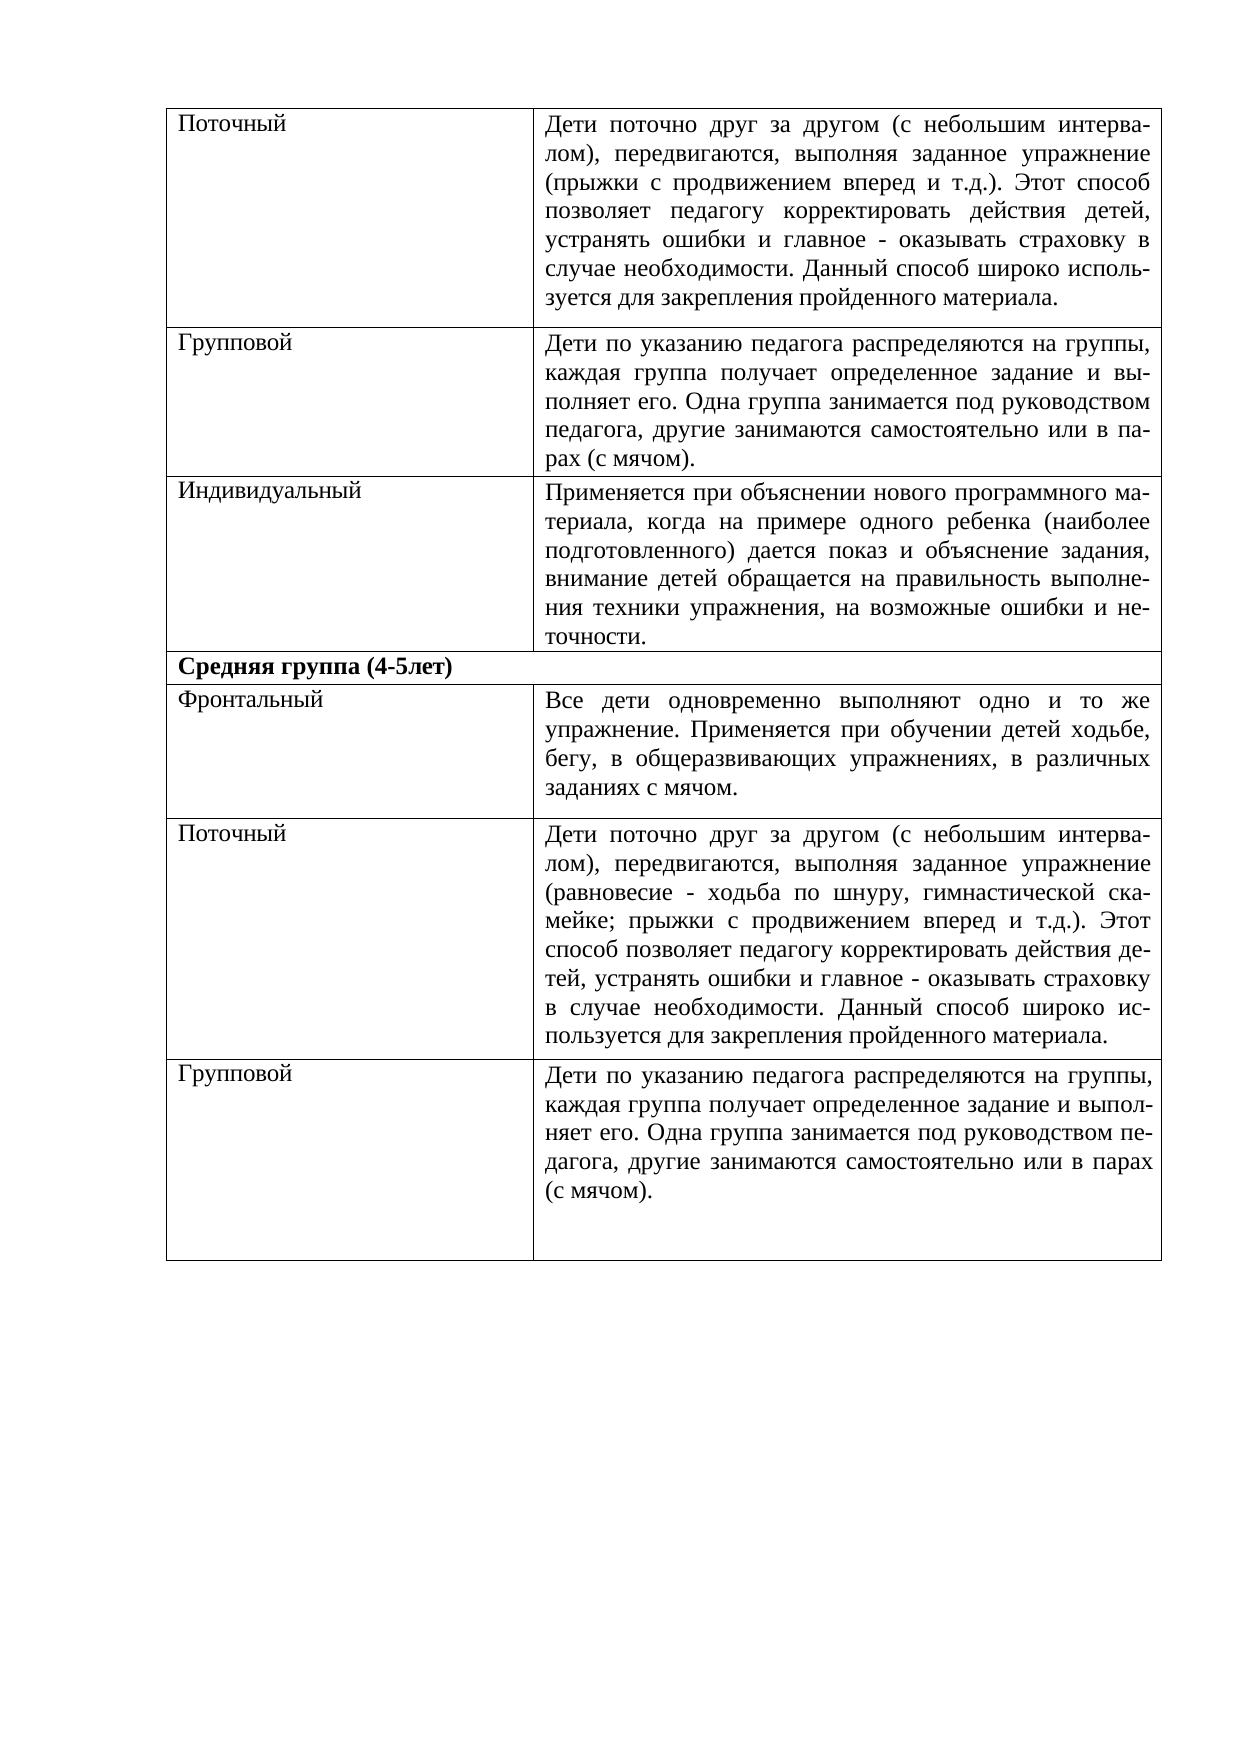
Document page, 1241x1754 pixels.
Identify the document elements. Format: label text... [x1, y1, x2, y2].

table_cell Применяется при объяснении нового программного ма-териала, когда на примере одного ребенка (наиболее подготовленного) дается показ и объяснение задания, внимание детей обращается на правильность выполне- ния техники упражнения, на возможные ошибки и не- точности. [534, 477, 1161, 651]
table_cell Все дети одновременно выполняют одно и то же упражнение. Применяется при обучении детей ходьбе, бегу, в общеразвивающих упражнениях, в различных заданиях с мячом. [534, 685, 1161, 818]
table_cell Дети поточно друг за другом (с небольшим интерва- лом), передвигаются, выполняя заданное упражнение (прыжки с продвижением вперед и т.д.). Этот способ позволяет педагогу корректировать действия детей, устранять ошибки и главное - оказывать страховку в случае необходимости. Данный способ широко исполь-зуется для закрепления пройденного материала. [534, 109, 1161, 327]
table_cell Дети по указанию педагога распределяются на группы, каждая группа получает определенное задание и выпол-няет его. Одна группа занимается под руководством пе-дагога, другие занимаются самостоятельно или в парах (с мячом). [534, 1060, 1161, 1260]
table_cell Дети поточно друг за другом (с небольшим интерва- лом), передвигаются, выполняя заданное упражнение (равновесие - ходьба по шнуру, гимнастической ска- мейке; прыжки с продвижением вперед и т.д.). Этот способ позволяет педагогу корректировать действия де-тей, устранять ошибки и главное - оказывать страховку в случае необходимости. Данный способ широко ис- пользуется для закрепления пройденного материала. [534, 819, 1161, 1059]
table_cell Дети по указанию педагога распределяются на группы, каждая группа получает определенное задание и вы-полняет его. Одна группа занимается под руководством педагога, другие занимаются самостоятельно или в па-рах (с мячом). [534, 328, 1161, 476]
table_cell Индивидуальный [167, 477, 533, 651]
table_cell Групповой [167, 1060, 533, 1260]
table_cell Групповой [167, 328, 533, 476]
table_cell Поточный [167, 109, 533, 327]
table_cell Поточный [167, 819, 533, 1059]
table_cell Средняя группа (4-5лет) [167, 652, 1161, 684]
table_cell Фронтальный [167, 685, 533, 818]
